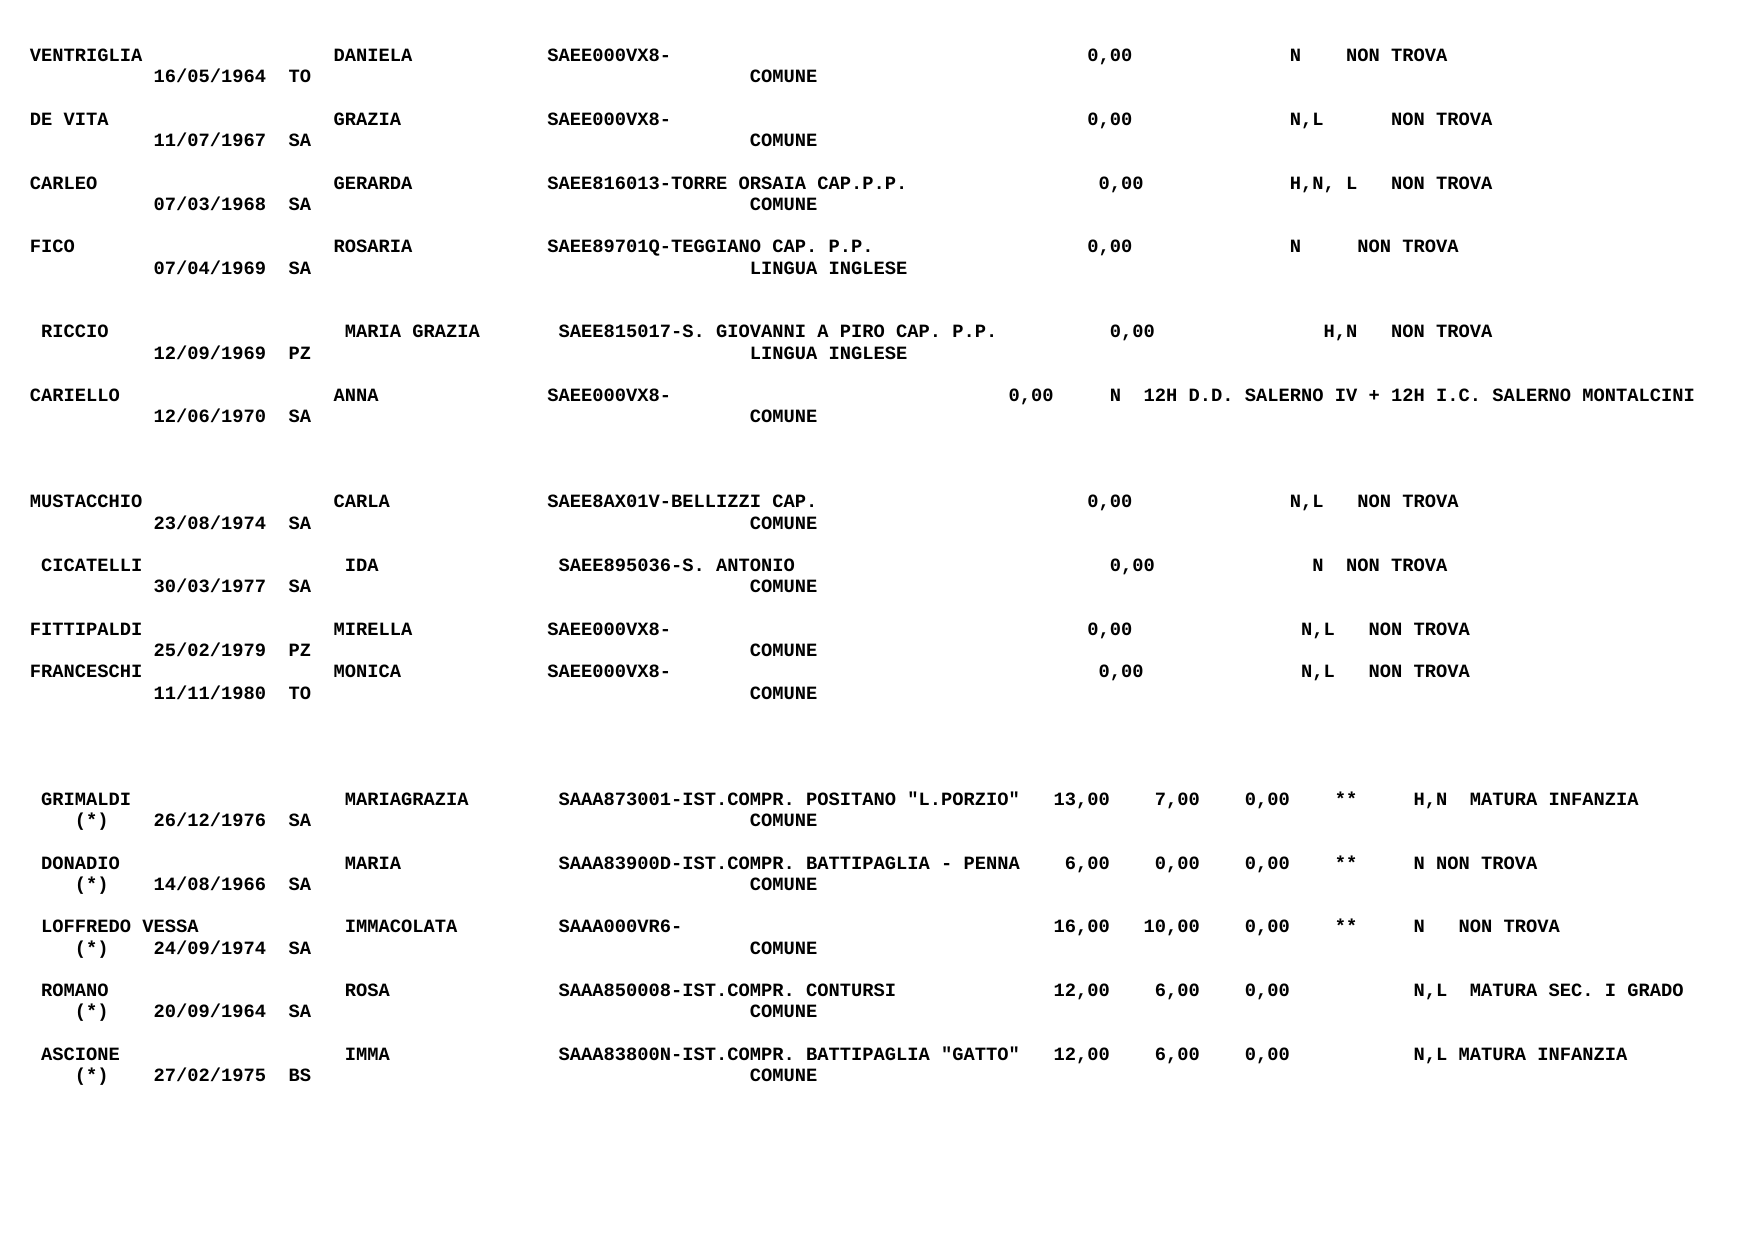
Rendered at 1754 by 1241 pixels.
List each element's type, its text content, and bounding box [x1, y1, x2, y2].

text (*) 20/09/1964 SA COMUNE [29, 1002, 1724, 1023]
text GRIMALDI MARIAGRAZIA SAAA873001-IST.COMPR. POSITANO "L.PORZIO" 13,00 7,00 0,00 ** H,N MATURA INFANZIA [29, 790, 1724, 811]
text 30/03/1977 SA COMUNE [29, 577, 1724, 598]
text DONADIO MARIA SAAA83900D-IST.COMPR. BATTIPAGLIA - PENNA 6,00 0,00 0,00 ** N NON TROVA [29, 853, 1724, 875]
text 12/09/1969 PZ LINGUA INGLESE [29, 343, 1724, 365]
text 11/07/1967 SA COMUNE [29, 131, 1724, 152]
text 25/02/1979 PZ COMUNE [29, 641, 1724, 662]
text 07/03/1968 SA COMUNE [29, 195, 1724, 216]
text CICATELLI IDA SAEE895036-S. ANTONIO 0,00 N NON TROVA [29, 556, 1724, 577]
text FITTIPALDI MIRELLA SAEE000VX8- 0,00 N,L NON TROVA [29, 620, 1724, 641]
text 16/05/1964 TO COMUNE [29, 67, 1724, 88]
text FICO ROSARIA SAEE89701Q-TEGGIANO CAP. P.P. 0,00 N NON TROVA [29, 237, 1724, 258]
text (*) 26/12/1976 SA COMUNE [29, 811, 1724, 832]
text (*) 14/08/1966 SA COMUNE [29, 875, 1724, 896]
text (*) 27/02/1975 BS COMUNE [29, 1066, 1724, 1087]
text MUSTACCHIO CARLA SAEE8AX01V-BELLIZZI CAP. 0,00 N,L NON TROVA [29, 492, 1724, 513]
text LOFFREDO VESSA IMMACOLATA SAAA000VR6- 16,00 10,00 0,00 ** N NON TROVA [29, 917, 1724, 938]
text ASCIONE IMMA SAAA83800N-IST.COMPR. BATTIPAGLIA "GATTO" 12,00 6,00 0,00 N,L MATURA INFANZIA [29, 1045, 1724, 1066]
text CARLEO GERARDA SAEE816013-TORRE ORSAIA CAP.P.P. 0,00 H,N, L NON TROVA [29, 173, 1724, 195]
text CARIELLO ANNA SAEE000VX8- 0,00 N 12H D.D. SALERNO IV + 12H I.C. SALERNO MONTALCINI [29, 386, 1724, 407]
text ROMANO ROSA SAAA850008-IST.COMPR. CONTURSI 12,00 6,00 0,00 N,L MATURA SEC. I GRADO [29, 981, 1724, 1002]
text VENTRIGLIA DANIELA SAEE000VX8- 0,00 N NON TROVA [29, 46, 1724, 67]
text FRANCESCHI MONICA SAEE000VX8- 0,00 N,L NON TROVA [29, 662, 1724, 683]
text 11/11/1980 TO COMUNE [29, 683, 1724, 705]
text 23/08/1974 SA COMUNE [29, 513, 1724, 535]
text (*) 24/09/1974 SA COMUNE [29, 938, 1724, 960]
text 07/04/1969 SA LINGUA INGLESE [29, 258, 1724, 280]
text 12/06/1970 SA COMUNE [29, 407, 1724, 428]
text DE VITA GRAZIA SAEE000VX8- 0,00 N,L NON TROVA [29, 110, 1724, 131]
text RICCIO MARIA GRAZIA SAEE815017-S. GIOVANNI A PIRO CAP. P.P. 0,00 H,N NON TROVA [29, 322, 1724, 343]
